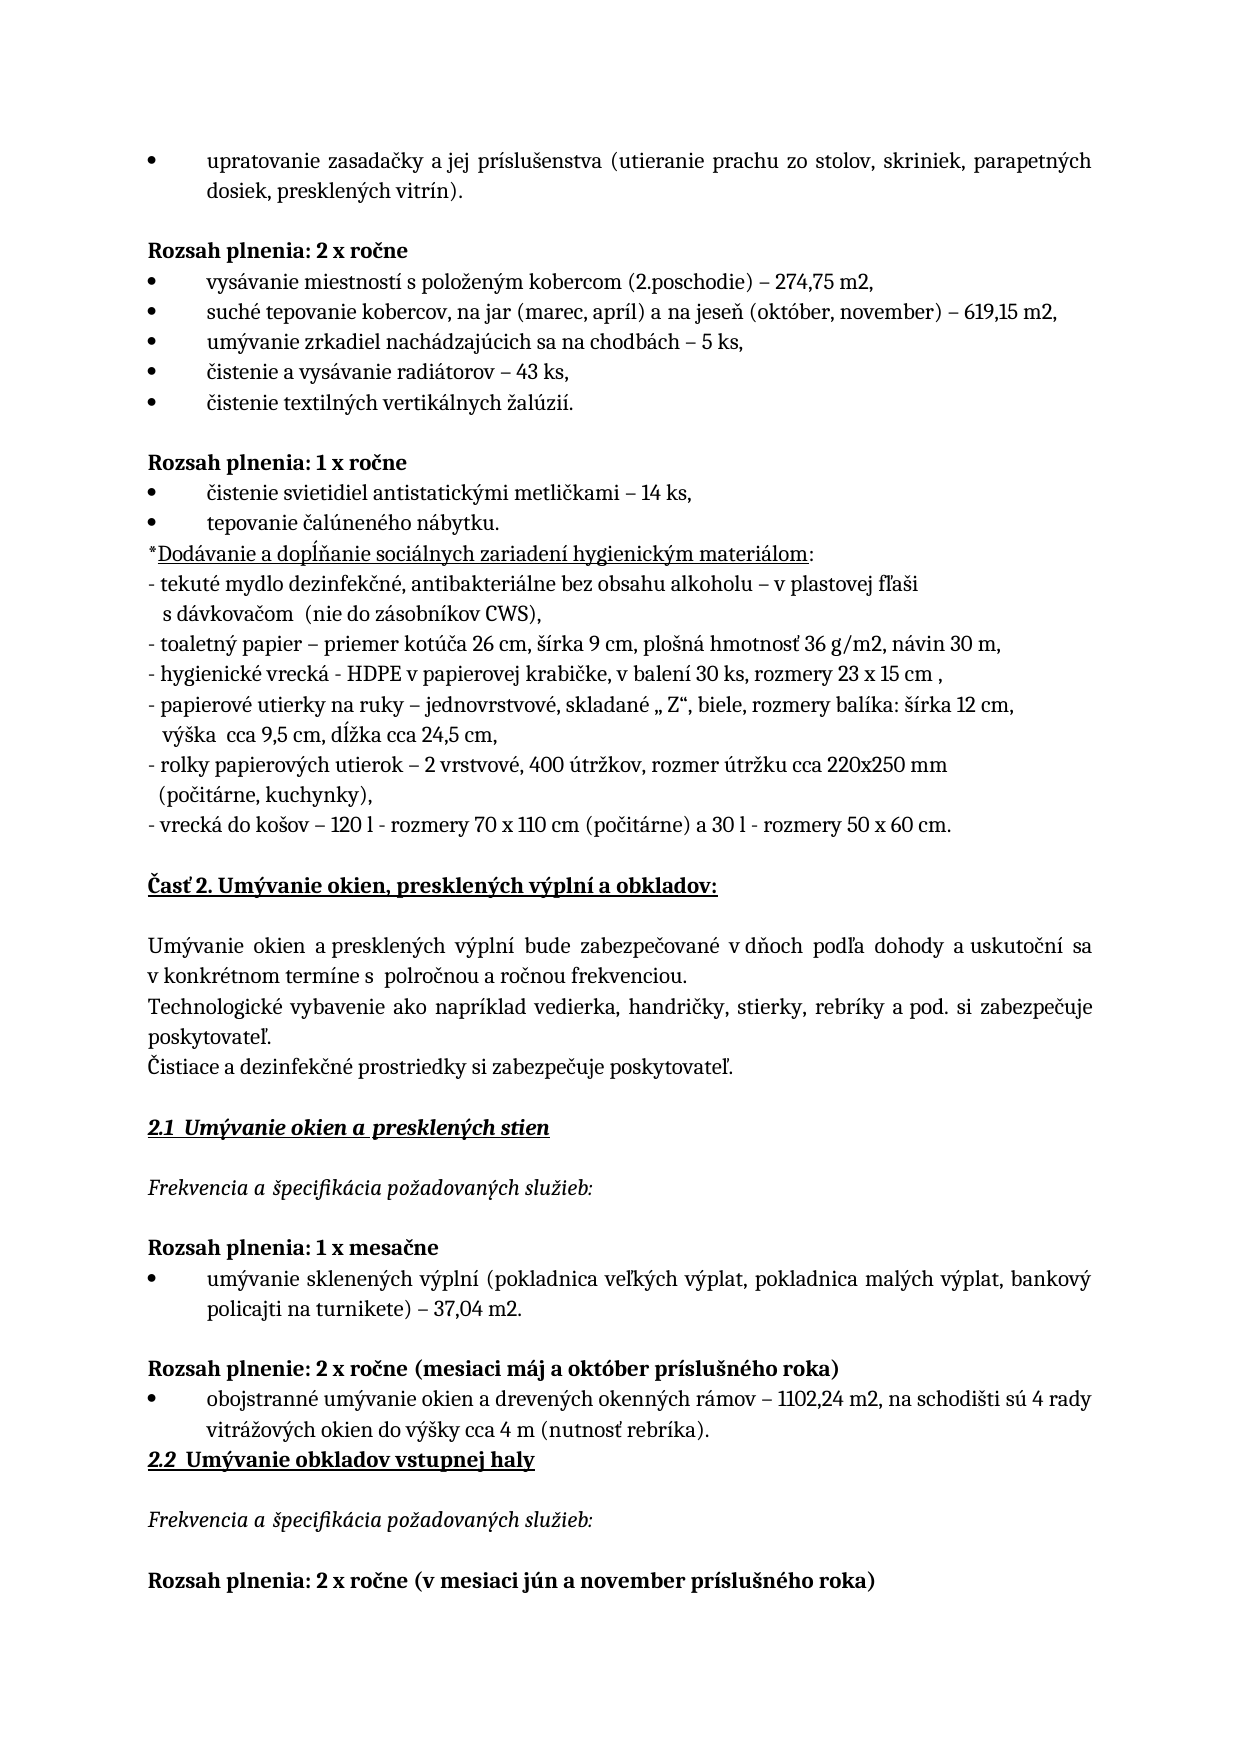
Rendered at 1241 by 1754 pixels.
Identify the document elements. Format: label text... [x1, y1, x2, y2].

text Frekvencia a špecifikácia požadovaných služieb: [148, 1175, 1093, 1201]
list vysávanie miestností s položeným kobercom (2.poschodie) – 274,75 m2, [148, 268, 1093, 295]
text Frekvencia a špecifikácia požadovaných služieb: [148, 1507, 1093, 1533]
text - papierové utierky na ruky – jednovrstvové, skladané „ Z“, biele, rozmery balíka: šírka 12 cm, [148, 691, 1093, 718]
text - tekuté mydlo dezinfekčné, antibakteriálne bez obsahu alkoholu – v plastovej fľaši [148, 571, 1093, 597]
text - vrecká do košov – 120 l - rozmery 70 x 110 cm (počitárne) a 30 l - rozmery 50 x 60 cm. [148, 812, 1093, 838]
text Časť 2. Umývanie okien, presklených výplní a obkladov: [148, 873, 974, 899]
text *Dodávanie a dopĺňanie sociálnych zariadení hygienickým materiálom: [148, 540, 1093, 567]
text Rozsah plnenia: 2 x ročne [148, 238, 1093, 264]
text 2.1 Umývanie okien a presklených stien [148, 1114, 1093, 1141]
list obojstranné umývanie okien a drevených okenných rámov – 1102,24 m2, na schodišti sú 4 rady vitrážových okien do výšky cca 4 m (nutnosť rebríka). [148, 1386, 1093, 1443]
text Rozsah plnenia: 1 x mesačne [148, 1235, 1093, 1261]
text Umývanie okien a presklených výplní bude zabezpečované v dňoch podľa dohody a uskutoční sa v konkrétnom termíne s polročnou a ročnou frekvenciou. [148, 933, 1093, 989]
text 2.2 Umývanie obkladov vstupnej haly [148, 1447, 1093, 1473]
list čistenie a vysávanie radiátorov – 43 ks, [148, 359, 1093, 385]
text Rozsah plnenia: 1 x ročne [148, 450, 1093, 476]
list čistenie svietidiel antistatickými metličkami – 14 ks, [148, 480, 1093, 506]
text Rozsah plnenie: 2 x ročne (mesiaci máj a október príslušného roka) [148, 1356, 1093, 1382]
text výška cca 9,5 cm, dĺžka cca 24,5 cm, [148, 722, 1093, 748]
list tepovanie čalúneného nábytku. [148, 510, 1093, 536]
text - hygienické vrecká - HDPE v papierovej krabičke, v balení 30 ks, rozmery 23 x 15 cm , [148, 661, 1093, 687]
text Čistiace a dezinfekčné prostriedky si zabezpečuje poskytovateľ. [148, 1054, 1093, 1080]
list umývanie zrkadiel nachádzajúcich sa na chodbách – 5 ks, [148, 329, 1093, 355]
text - rolky papierových utierok – 2 vrstvové, 400 útržkov, rozmer útržku cca 220x250 mm [148, 752, 1093, 778]
text Rozsah plnenia: 2 x ročne (v mesiaci jún a november príslušného roka) [148, 1567, 1093, 1594]
text Technologické vybavenie ako napríklad vedierka, handričky, stierky, rebríky a pod. si zabezpečuje poskytovateľ. [148, 993, 1093, 1050]
text s dávkovačom (nie do zásobníkov CWS), [148, 601, 1093, 627]
list umývanie sklenených výplní (pokladnica veľkých výplat, pokladnica malých výplat, bankový policajti na turnikete) – 37,04 m2. [148, 1265, 1093, 1322]
list upratovanie zasadačky a jej príslušenstva (utieranie prachu zo stolov, skriniek, parapetných dosiek, presklených vitrín). [148, 148, 1093, 204]
list čistenie textilných vertikálnych žalúzií. [148, 389, 1093, 416]
list suché tepovanie kobercov, na jar (marec, apríl) a na jeseň (október, november) – 619,15 m2, [148, 299, 1093, 325]
text - toaletný papier – priemer kotúča 26 cm, šírka 9 cm, plošná hmotnosť 36 g/m2, návin 30 m, [148, 631, 1093, 657]
text (počitárne, kuchynky), [148, 782, 1093, 808]
